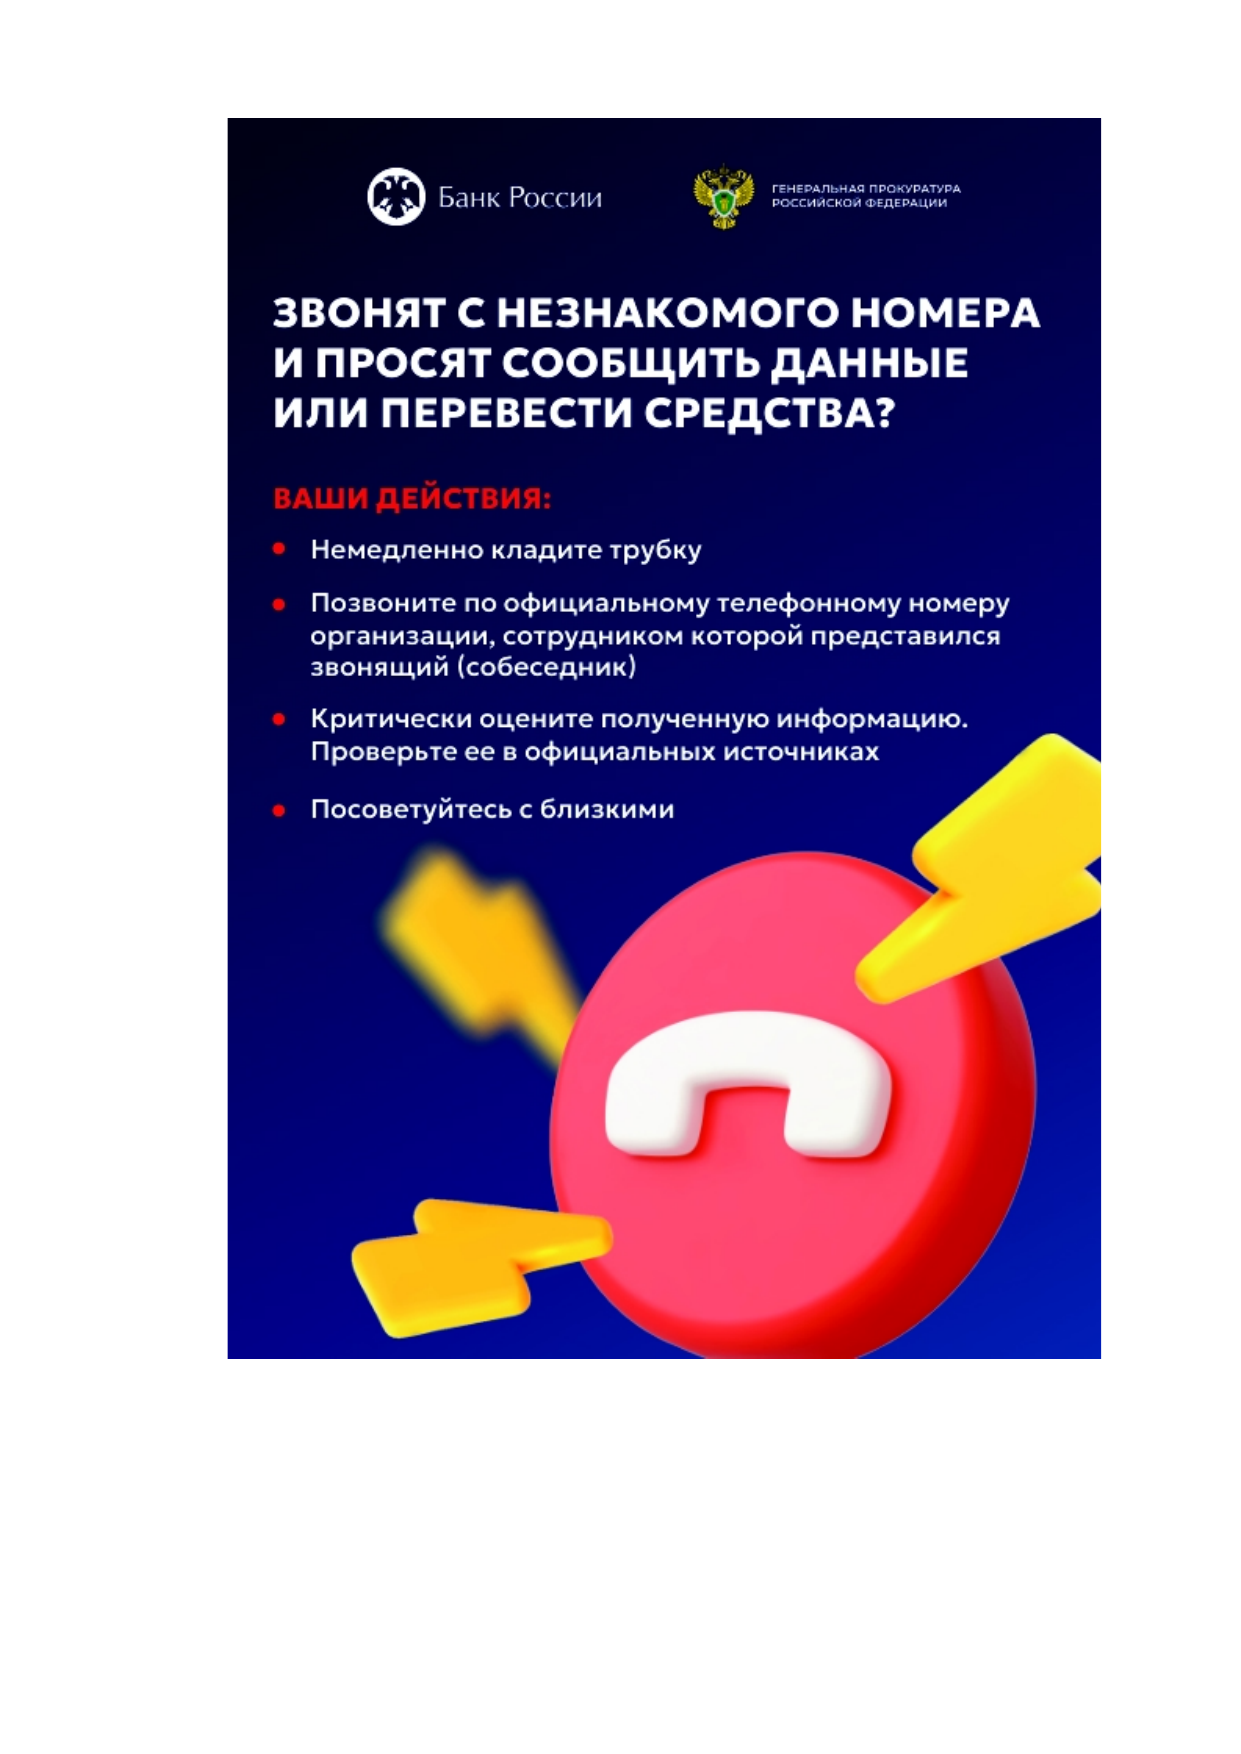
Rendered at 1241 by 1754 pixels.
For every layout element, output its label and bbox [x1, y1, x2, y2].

picture [227, 118, 1102, 1359]
